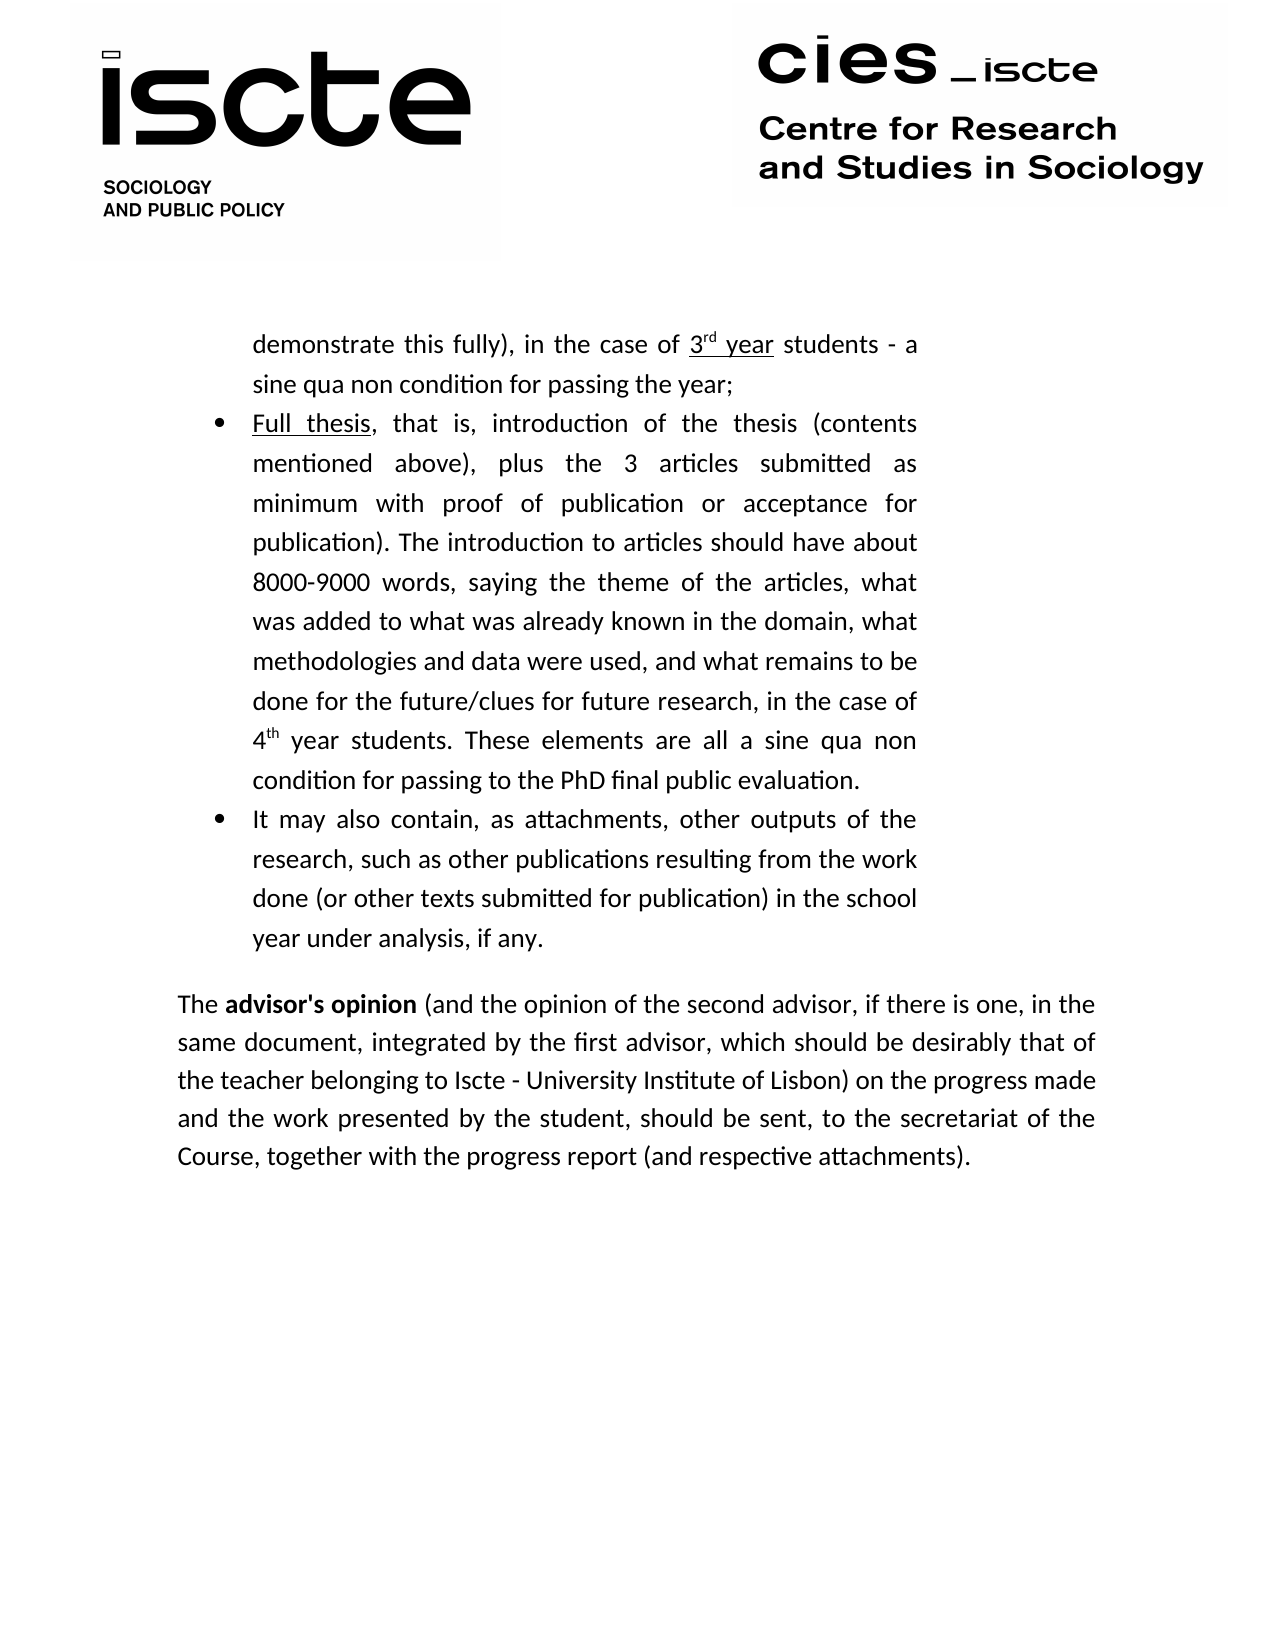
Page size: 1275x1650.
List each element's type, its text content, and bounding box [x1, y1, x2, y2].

picture [69, 3, 501, 260]
list Full thesis, that is, introduction of the thesis (contents mentioned above), plus the 3 articles submitted as minimum with proof of publication or acceptance for publication). The introduction to articles should have about 8000-9000 words, saying the theme of the articles, what was added to what was already known in the domain, what methodologies and data were used, and what remains to be done for the future/clues for future research, in the case of 4th year students. These elements are all a sine qua non condition for passing to the PhD final public evaluation. [215, 400, 918, 796]
text The advisor's opinion (and the opinion of the second advisor, if there is one, in the same document, integrated by the first advisor, which should be desirably that of the teacher belonging to Iscte - University Institute of Lisbon) on the progress made and the work presented by the student, should be sent, to the secretariat of the Course, together with the progress report (and respective attachments). [177, 987, 1098, 1172]
picture [732, 3, 1229, 207]
list It may also contain, as attachments, other outputs of the research, such as other publications resulting from the work done (or other texts submitted for publication) in the school year under analysis, if any. [215, 796, 918, 954]
